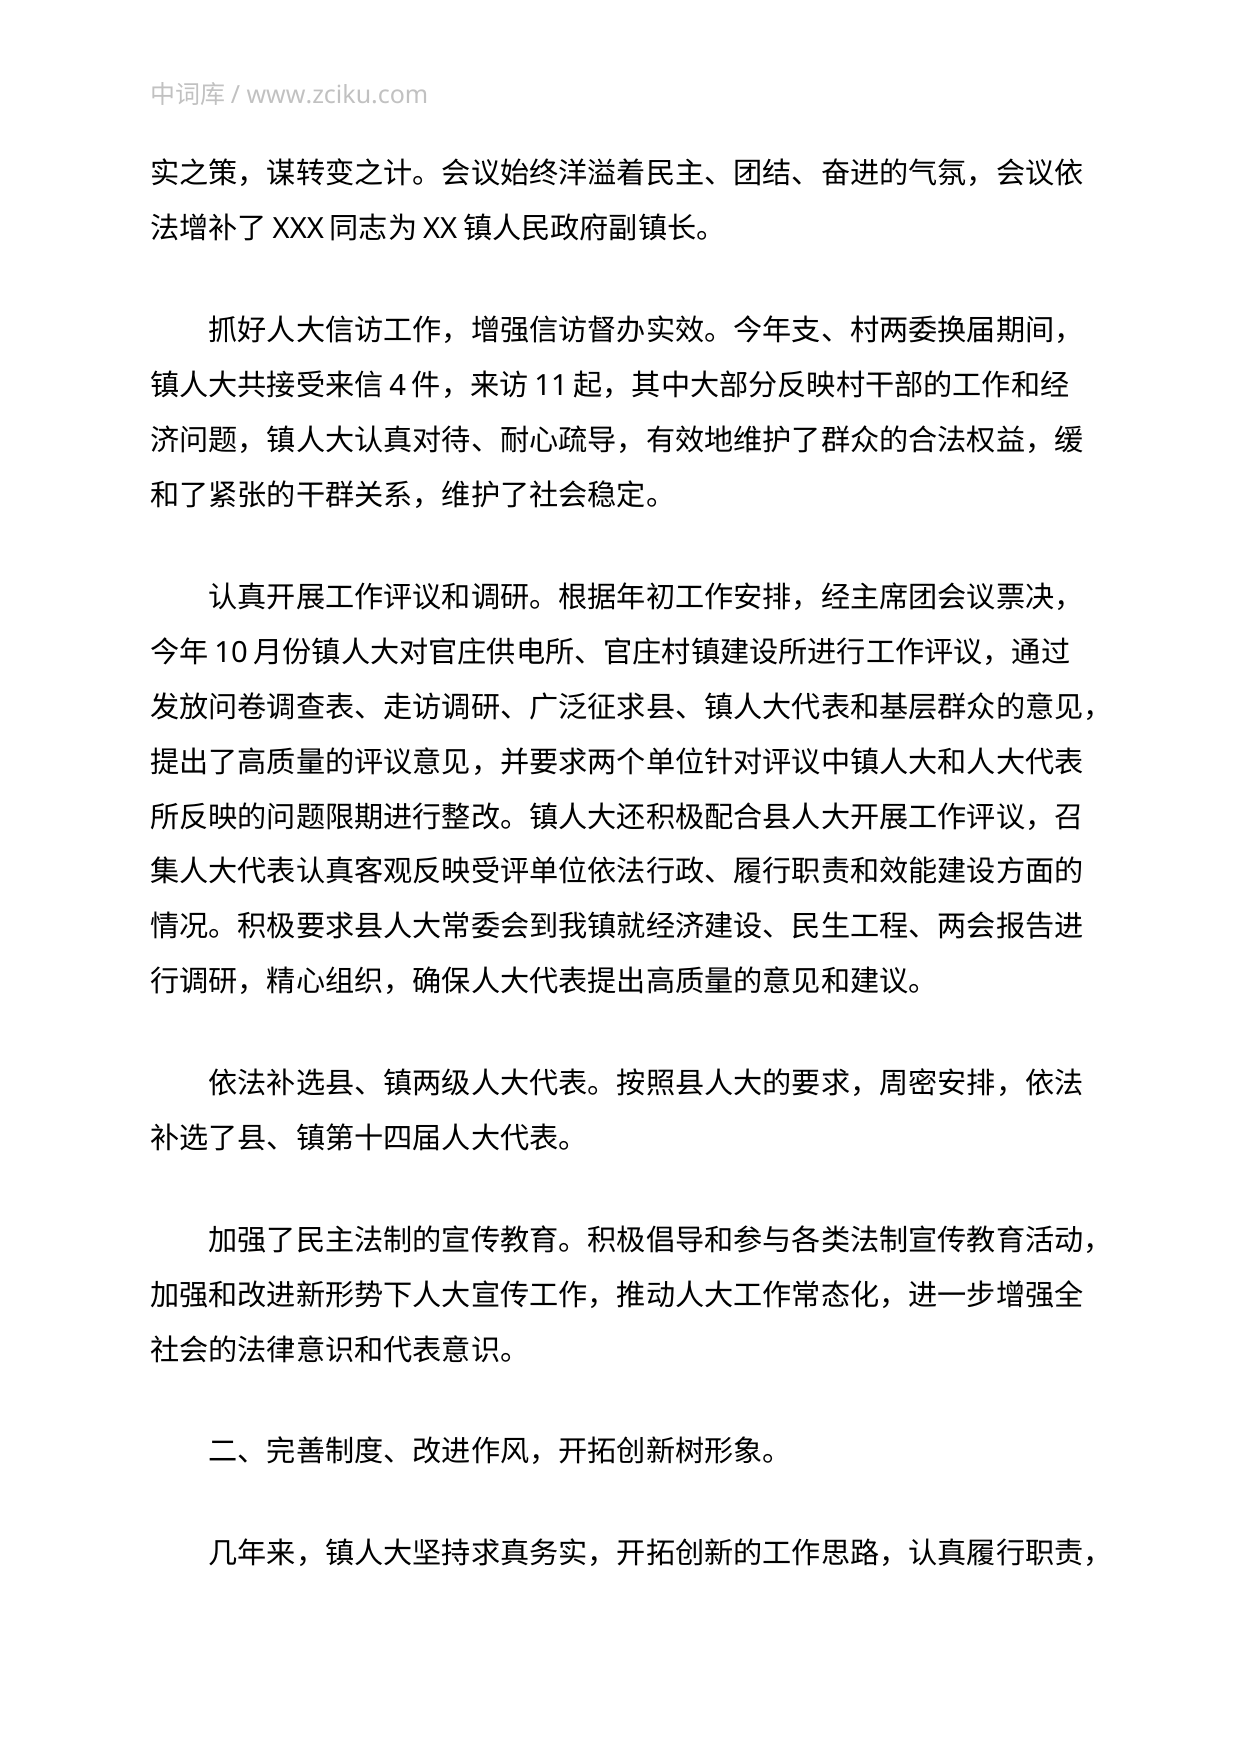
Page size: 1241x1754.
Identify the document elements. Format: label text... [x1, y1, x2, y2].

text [150, 150, 1090, 247]
text 依法补选县、镇两级人大代表。按照县人大的要求，周密安排，依法补选了县、镇第十四届人大代表。 [150, 1059, 1090, 1157]
text 加强了民主法制的宣传教育。积极倡导和参与各类法制宣传教育活动，加强和改进新形势下人大宣传工作，推动人大工作常态化，进一步增强全社会的法律意识和代表意识。 [150, 1216, 1090, 1368]
text 二、完善制度、改进作风，开拓创新树形象。 [150, 1428, 1090, 1470]
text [150, 1529, 1090, 1572]
text 抓好人大信访工作，增强信访督办实效。今年支、村两委换届期间，镇人大共接受来信4件，来访11起，其中大部分反映村干部的工作和经济问题，镇人大认真对待、耐心疏导，有效地维护了群众的合法权益，缓和了紧张的干群关系，维护了社会稳定。 [150, 307, 1090, 514]
text 认真开展工作评议和调研。根据年初工作安排，经主席团会议票决，今年10月份镇人大对官庄供电所、官庄村镇建设所进行工作评议，通过发放问卷调查表、走访调研、广泛征求县、镇人大代表和基层群众的意见，提出了高质量的评议意见，并要求两个单位针对评议中镇人大和人大代表所反映的问题限期进行整改。镇人大还积极配合县人大开展工作评议，召集人大代表认真客观反映受评单位依法行政、履行职责和效能建设方面的情况。积极要求县人大常委会到我镇就经济建设、民生工程、两会报告进行调研，精心组织，确保人大代表提出高质量的意见和建议。 [150, 573, 1090, 1000]
